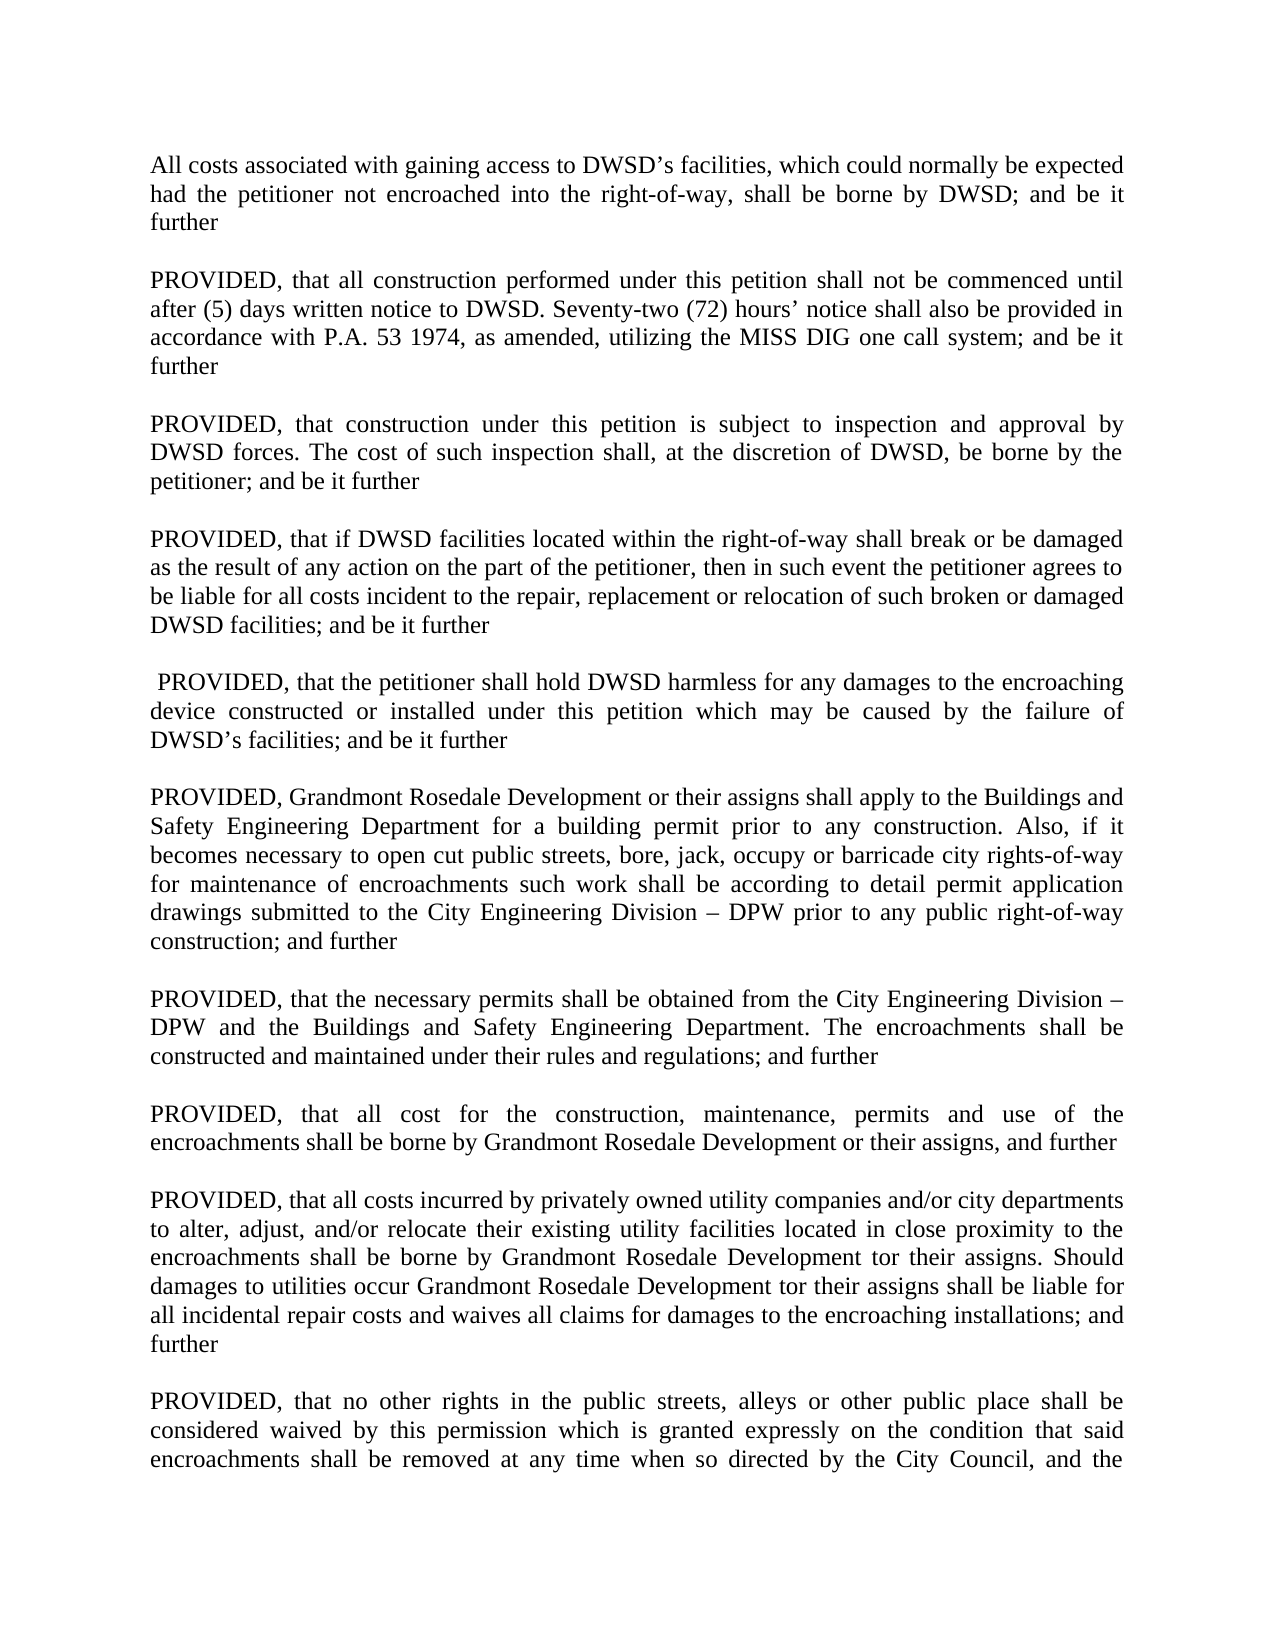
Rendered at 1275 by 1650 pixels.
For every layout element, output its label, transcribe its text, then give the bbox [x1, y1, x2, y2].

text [150, 1386, 1125, 1472]
text PROVIDED, Grandmont Rosedale Development or their assigns shall apply to the Buildings and Safety Engineering Department for a building permit prior to any construction. Also, if it becomes necessary to open cut public streets, bore, jack, occupy or barricade city rights-of-way for maintenance of encroachments such work shall be according to detail permit application drawings submitted to the City Engineering Division – DPW prior to any public right-of-way construction; and further [150, 782, 1125, 955]
text PROVIDED, that the petitioner shall hold DWSD harmless for any damages to the encroaching device constructed or installed under this petition which may be caused by the failure of DWSD’s facilities; and be it further [150, 667, 1125, 754]
text PROVIDED, that all construction performed under this petition shall not be commenced until after (5) days written notice to DWSD. Seventy-two (72) hours’ notice shall also be provided in accordance with P.A. 53 1974, as amended, utilizing the MISS DIG one call system; and be it further [150, 265, 1125, 380]
text PROVIDED, that the necessary permits shall be obtained from the City Engineering Division – DPW and the Buildings and Safety Engineering Department. The encroachments shall be constructed and maintained under their rules and regulations; and further [150, 984, 1125, 1070]
text PROVIDED, that construction under this petition is subject to inspection and approval by DWSD forces. The cost of such inspection shall, at the discretion of DWSD, be borne by the petitioner; and be it further [150, 409, 1125, 495]
text PROVIDED, that all cost for the construction, maintenance, permits and use of the encroachments shall be borne by Grandmont Rosedale Development or their assigns, and further [150, 1099, 1125, 1156]
text PROVIDED, that all costs incurred by privately owned utility companies and/or city departments to alter, adjust, and/or relocate their existing utility facilities located in close proximity to the encroachments shall be borne by Grandmont Rosedale Development tor their assigns. Should damages to utilities occur Grandmont Rosedale Development tor their assigns shall be liable for all incidental repair costs and waives all claims for damages to the encroaching installations; and further [150, 1185, 1125, 1357]
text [150, 150, 1125, 236]
text PROVIDED, that if DWSD facilities located within the right-of-way shall break or be damaged as the result of any action on the part of the petitioner, then in such event the petitioner agrees to be liable for all costs incident to the repair, replacement or relocation of such broken or damaged DWSD facilities; and be it further [150, 524, 1125, 639]
